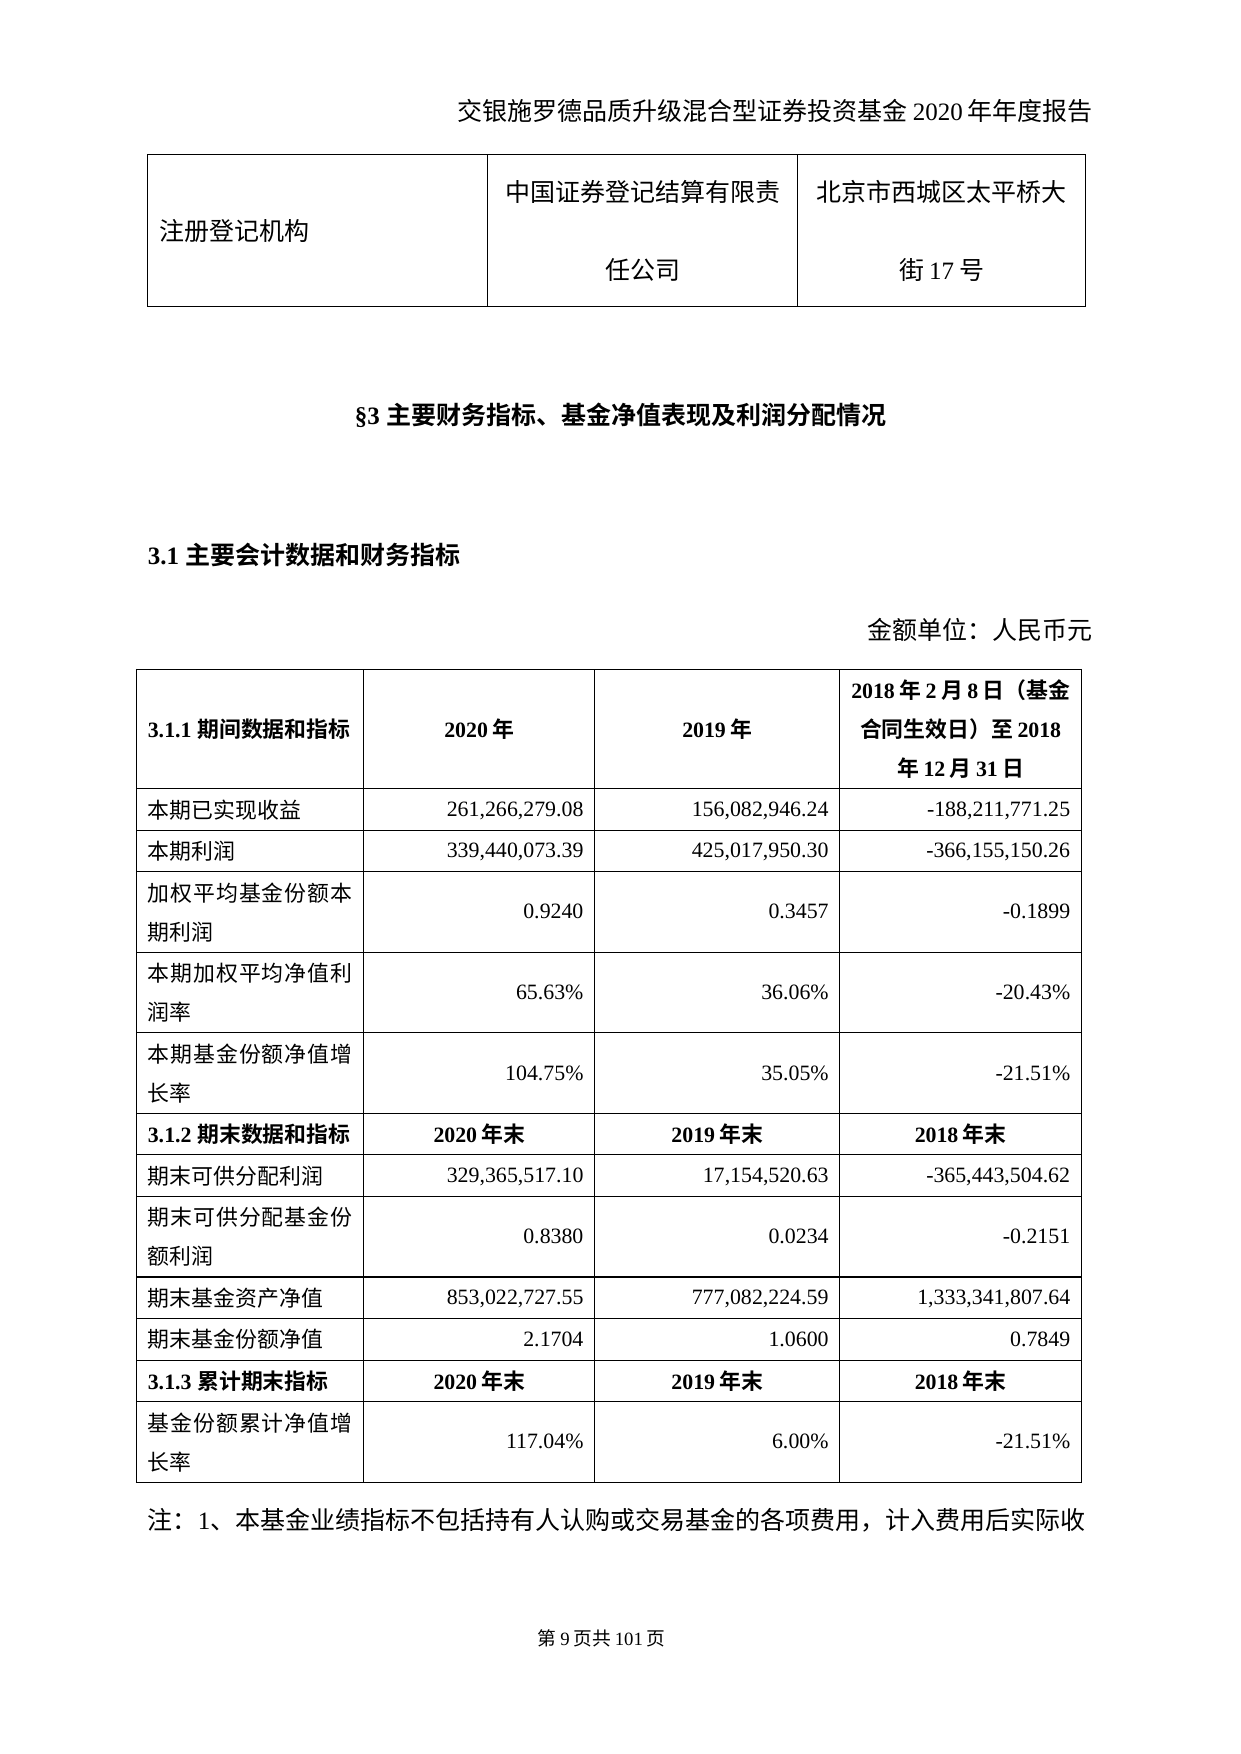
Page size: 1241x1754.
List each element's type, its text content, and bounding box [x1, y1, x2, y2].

table_cell 2018年末 [840, 1361, 1081, 1401]
table_cell 329,365,517.10 [364, 1155, 594, 1196]
table_cell 本期基金份额净值增长率 [137, 1033, 363, 1113]
table_cell 1,333,341,807.64 [840, 1278, 1081, 1318]
table_header 2018年2月8日（基金合同生效日）至2018年12月31日 [840, 670, 1081, 788]
table_cell 0.9240 [364, 872, 594, 952]
table_cell 36.06% [595, 953, 839, 1032]
table_cell 期末基金资产净值 [137, 1278, 363, 1318]
table_cell 2020年末 [364, 1361, 594, 1401]
table_cell 3.1.2 期末数据和指标 [137, 1114, 363, 1154]
table_cell 6.00% [595, 1402, 839, 1482]
table_cell -20.43% [840, 953, 1081, 1032]
table_cell 加权平均基金份额本期利润 [137, 872, 363, 952]
table_cell 2019年末 [595, 1361, 839, 1401]
table_cell 2019年末 [595, 1114, 839, 1154]
table_cell -365,443,504.62 [840, 1155, 1081, 1196]
table_cell 1.0600 [595, 1319, 839, 1359]
table_cell 2.1704 [364, 1319, 594, 1359]
table_cell -0.1899 [840, 872, 1081, 952]
table_cell 777,082,224.59 [595, 1278, 839, 1318]
table_cell 425,017,950.30 [595, 831, 839, 871]
table_cell 3.1.3 累计期末指标 [137, 1361, 363, 1401]
table_cell -188,211,771.25 [840, 789, 1081, 830]
table_cell 期末基金份额净值 [137, 1319, 363, 1359]
table_cell 156,082,946.24 [595, 789, 839, 830]
table_cell 117.04% [364, 1402, 594, 1482]
table_cell 本期已实现收益 [137, 789, 363, 830]
table_cell -21.51% [840, 1402, 1081, 1482]
table_cell 注册登记机构 [148, 155, 487, 306]
table_cell 65.63% [364, 953, 594, 1032]
table_cell 0.0234 [595, 1197, 839, 1276]
table_header 2019年 [595, 670, 839, 788]
table_cell 中国证券登记结算有限责任公司 [488, 155, 797, 306]
table_cell 期末可供分配基金份额利润 [137, 1197, 363, 1276]
table_cell 期末可供分配利润 [137, 1155, 363, 1196]
table_cell 2018年末 [840, 1114, 1081, 1154]
table_cell 261,266,279.08 [364, 789, 594, 830]
text 金额单位：人民币元 [149, 596, 1092, 661]
subtitle 3.1 主要会计数据和财务指标 [148, 521, 1092, 586]
table_cell 本期加权平均净值利润率 [137, 953, 363, 1032]
table_cell 本期利润 [137, 831, 363, 871]
table_cell 35.05% [595, 1033, 839, 1113]
table_header 2020年 [364, 670, 594, 788]
table_cell 339,440,073.39 [364, 831, 594, 871]
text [148, 1486, 1092, 1551]
table_cell 2020年末 [364, 1114, 594, 1154]
table_cell 17,154,520.63 [595, 1155, 839, 1196]
table_cell -366,155,150.26 [840, 831, 1081, 871]
table_cell 北京市西城区太平桥大街17号 [798, 155, 1085, 306]
table_cell 853,022,727.55 [364, 1278, 594, 1318]
table_cell 基金份额累计净值增长率 [137, 1402, 363, 1482]
table_cell -0.2151 [840, 1197, 1081, 1276]
table_cell 0.8380 [364, 1197, 594, 1276]
table_cell -21.51% [840, 1033, 1081, 1113]
subtitle §3 主要财务指标、基金净值表现及利润分配情况 [148, 381, 1092, 446]
table_cell 0.3457 [595, 872, 839, 952]
table_header 3.1.1 期间数据和指标 [137, 670, 363, 788]
table_cell 0.7849 [840, 1319, 1081, 1359]
table_cell 104.75% [364, 1033, 594, 1113]
